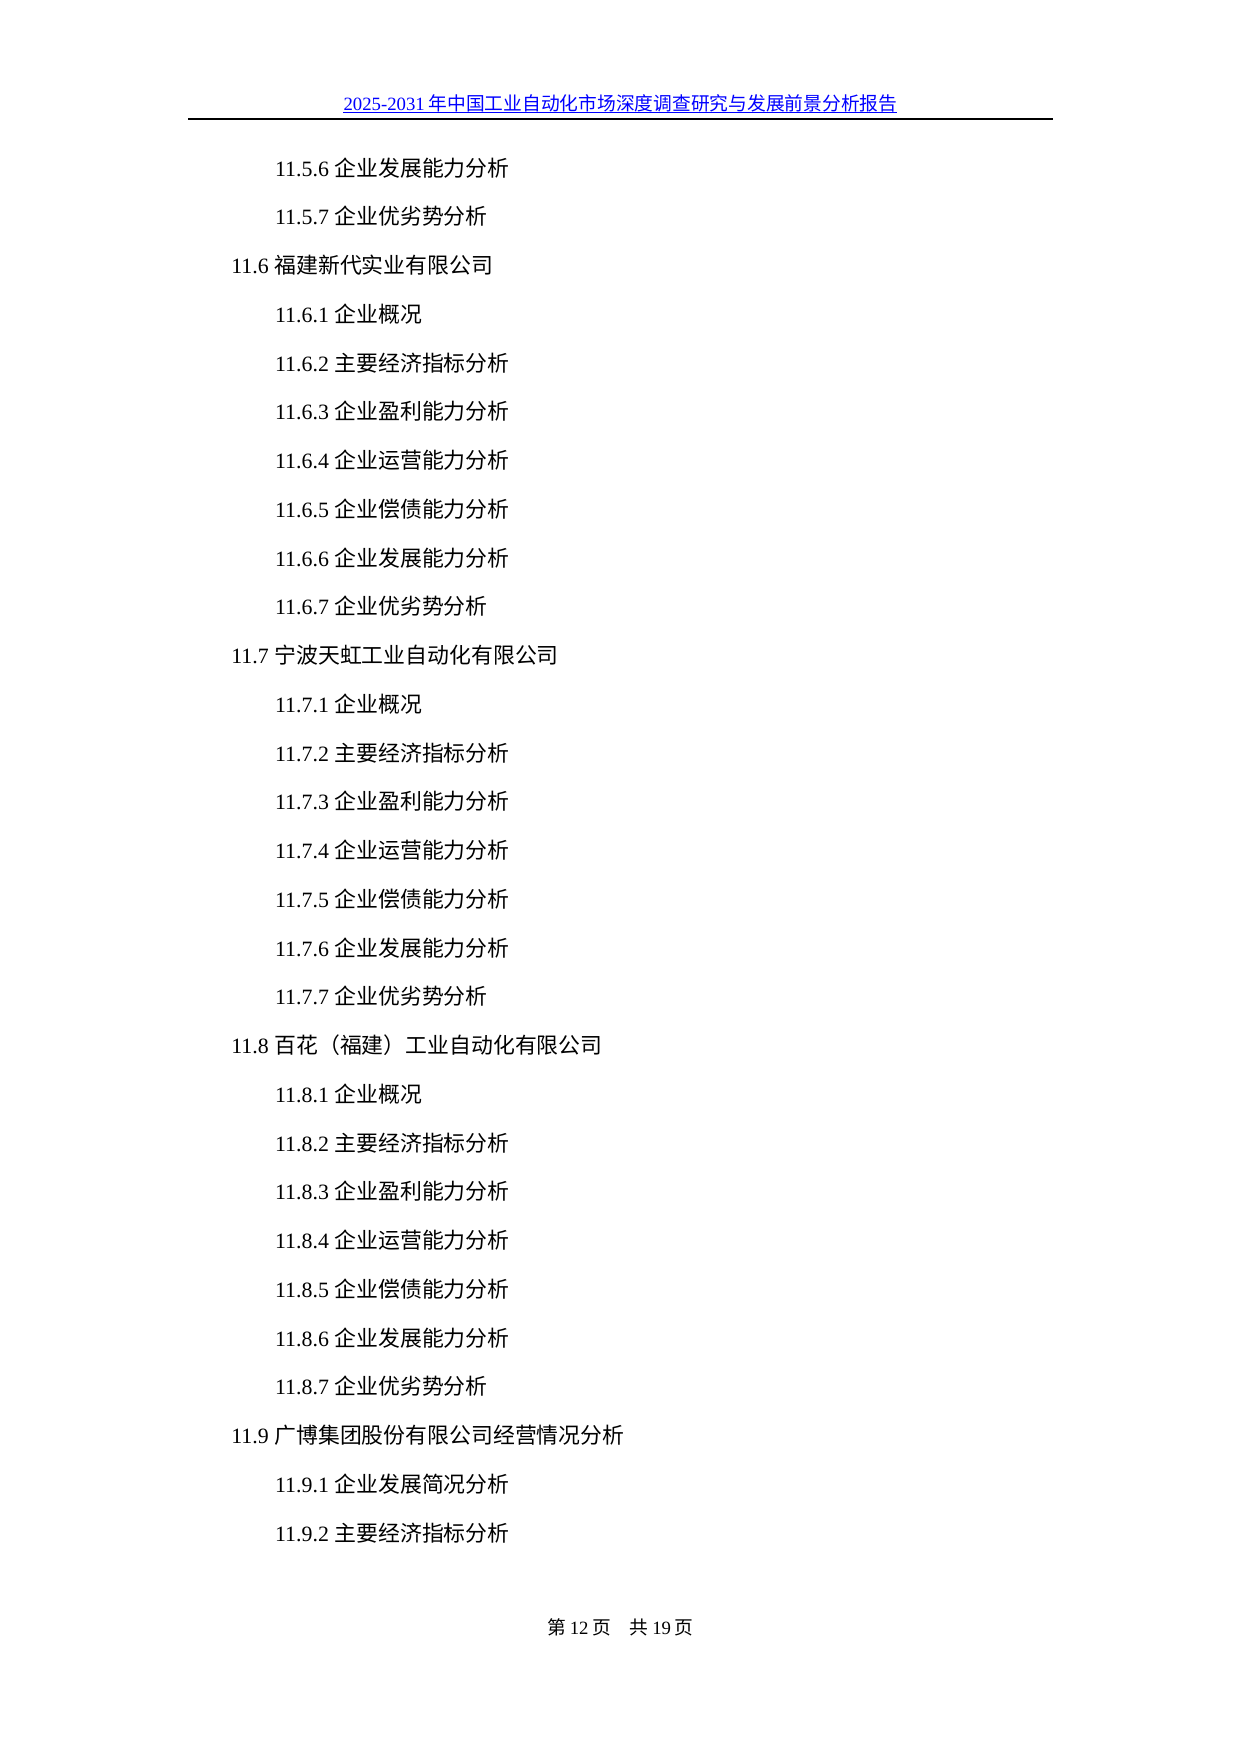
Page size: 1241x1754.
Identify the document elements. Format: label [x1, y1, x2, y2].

text [187, 150, 1053, 1548]
